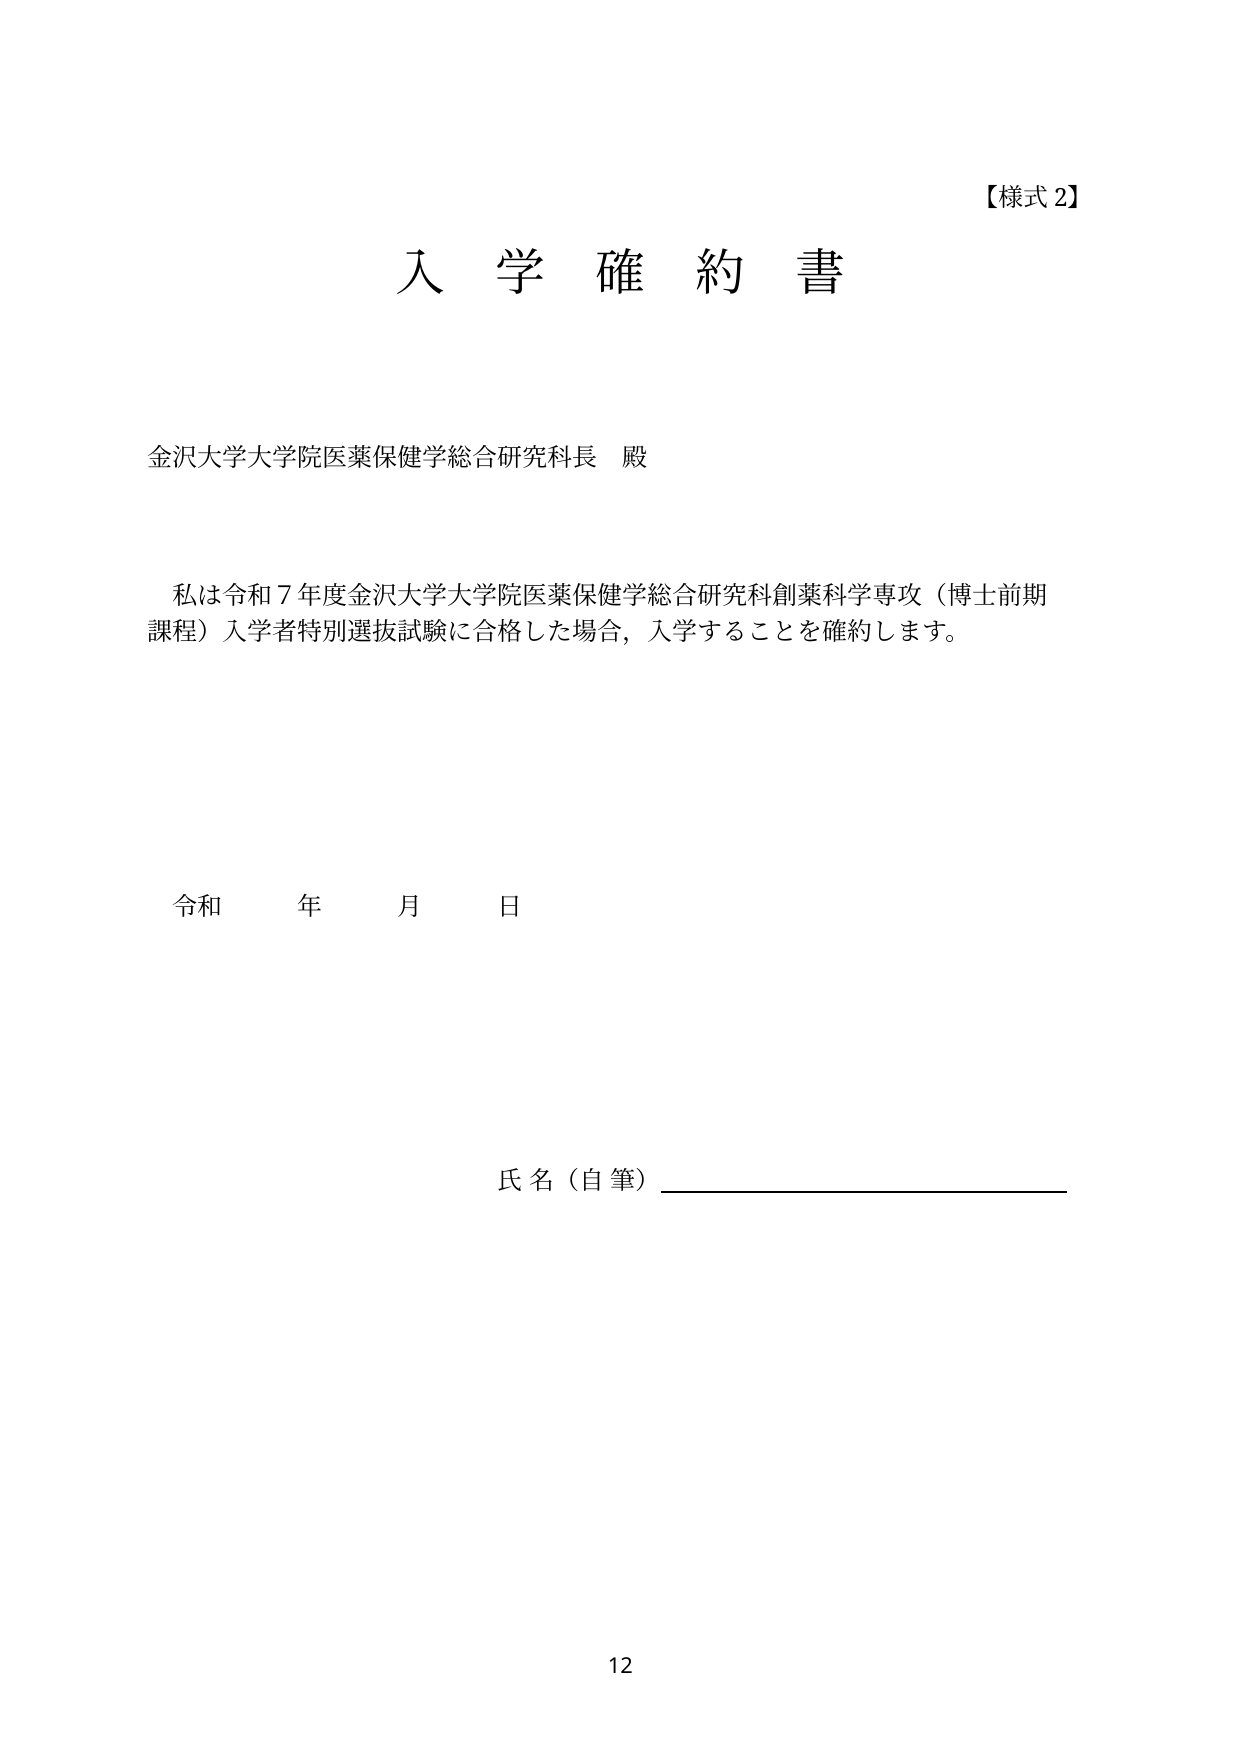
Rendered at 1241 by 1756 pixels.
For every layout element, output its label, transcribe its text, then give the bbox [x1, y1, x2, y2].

text 氏 名（自 筆） [148, 1161, 1092, 1196]
text 令和 年 月 日 [148, 886, 1092, 922]
text 課程）入学者特別選抜試験に合格した場合，入学することを確約します。 [148, 612, 1092, 648]
text 私は令和７年度金沢大学大学院医薬保健学総合研究科創薬科学専攻（博士前期 [148, 576, 1092, 612]
text 【様式2】 [148, 177, 1092, 213]
text 金沢大学大学院医薬保健学総合研究科長 殿 [148, 438, 1092, 474]
text 入 学 確 約 書 [148, 247, 1092, 301]
